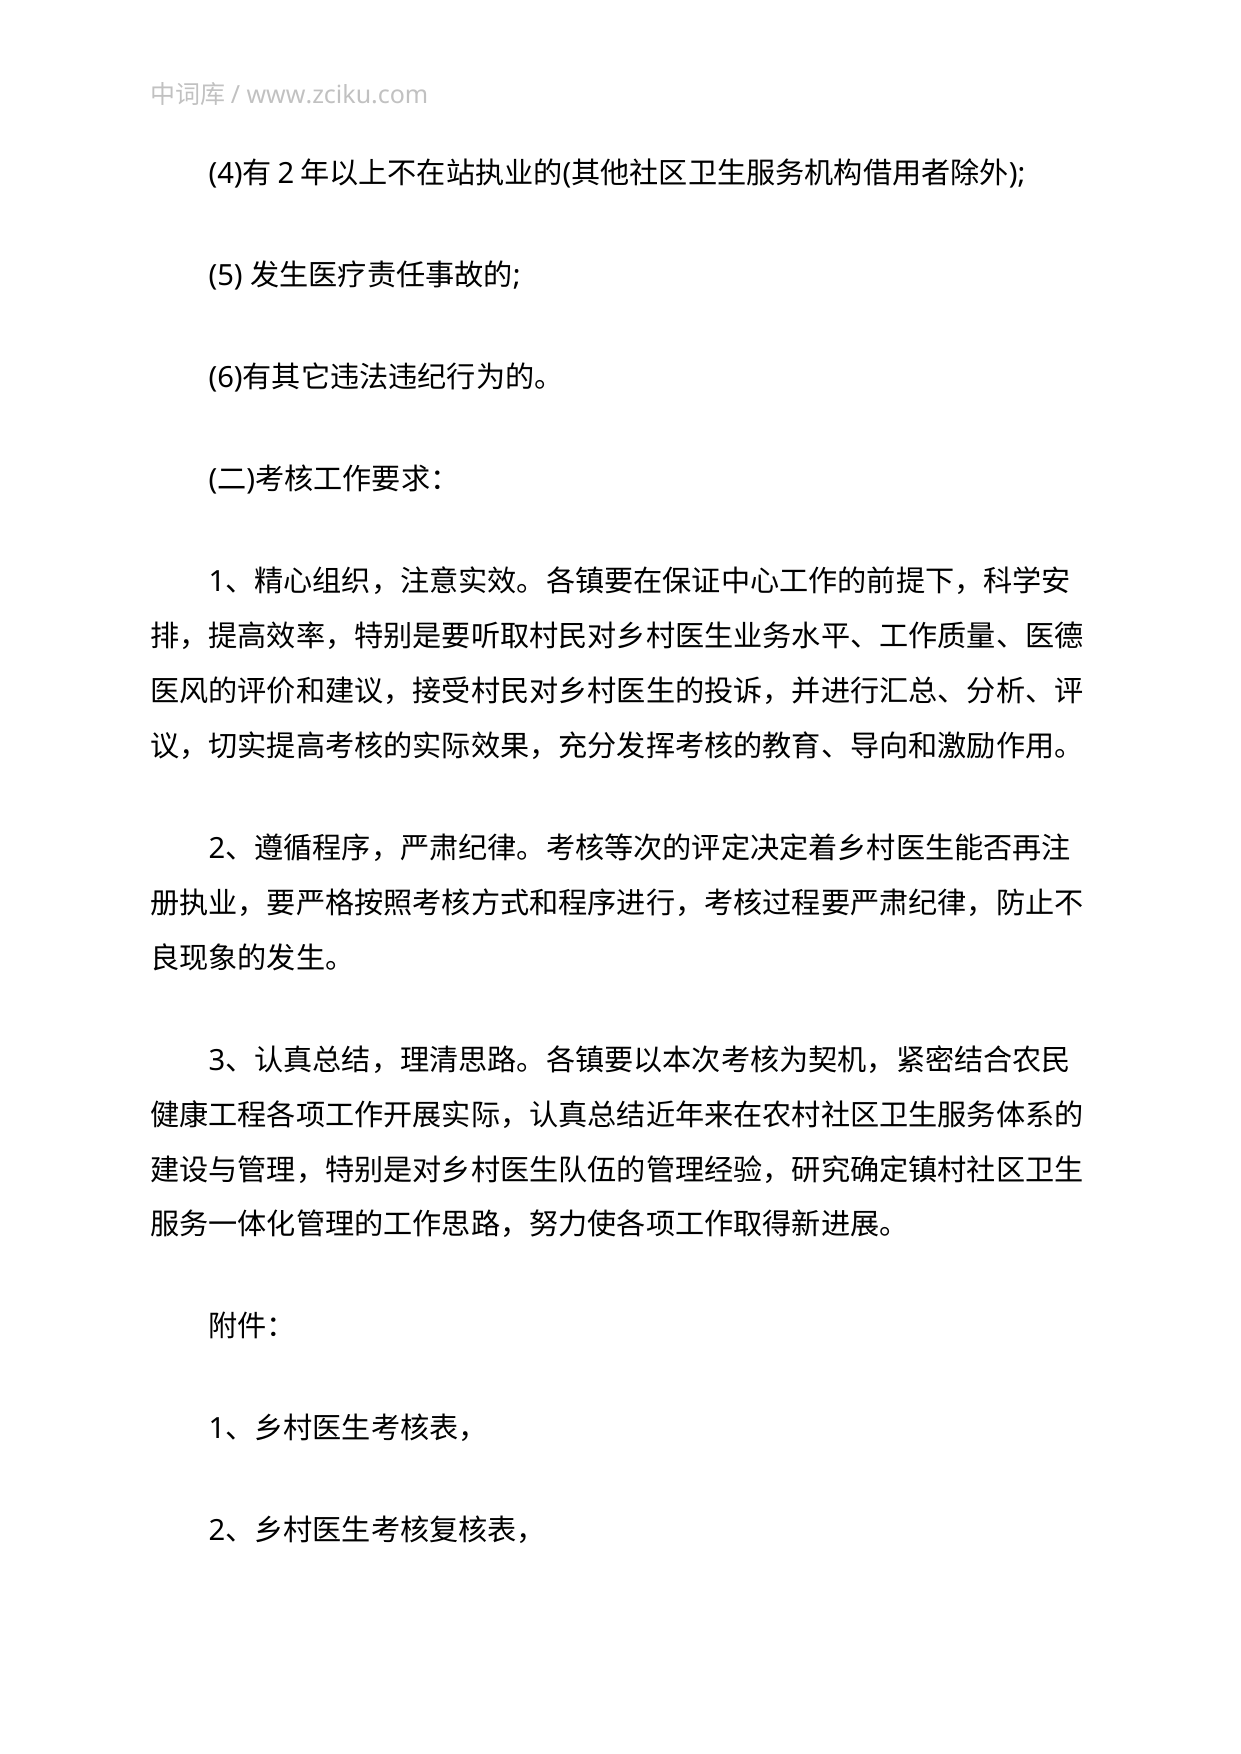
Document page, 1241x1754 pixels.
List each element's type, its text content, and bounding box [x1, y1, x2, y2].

text (5) 发生医疗责任事故的; [150, 252, 1090, 294]
text 2、乡村医生考核复核表， [150, 1506, 1090, 1549]
text 1、精心组织，注意实效。各镇要在保证中心工作的前提下，科学安排，提高效率，特别是要听取村民对乡村医生业务水平、工作质量、医德医风的评价和建议，接受村民对乡村医生的投诉，并进行汇总、分析、评议，切实提高考核的实际效果，充分发挥考核的教育、导向和激励作用。 [150, 558, 1090, 765]
text 1、乡村医生考核表， [150, 1404, 1090, 1447]
text 2、遵循程序，严肃纪律。考核等次的评定决定着乡村医生能否再注册执业，要严格按照考核方式和程序进行，考核过程要严肃纪律，防止不良现象的发生。 [150, 824, 1090, 977]
text (6)有其它违法违纪行为的。 [150, 354, 1090, 396]
text 3、认真总结，理清思路。各镇要以本次考核为契机，紧密结合农民健康工程各项工作开展实际，认真总结近年来在农村社区卫生服务体系的建设与管理，特别是对乡村医生队伍的管理经验，研究确定镇村社区卫生服务一体化管理的工作思路，努力使各项工作取得新进展。 [150, 1036, 1090, 1243]
text (二)考核工作要求： [150, 456, 1090, 498]
text 附件： [150, 1303, 1090, 1345]
text (4)有2年以上不在站执业的(其他社区卫生服务机构借用者除外); [150, 150, 1090, 192]
